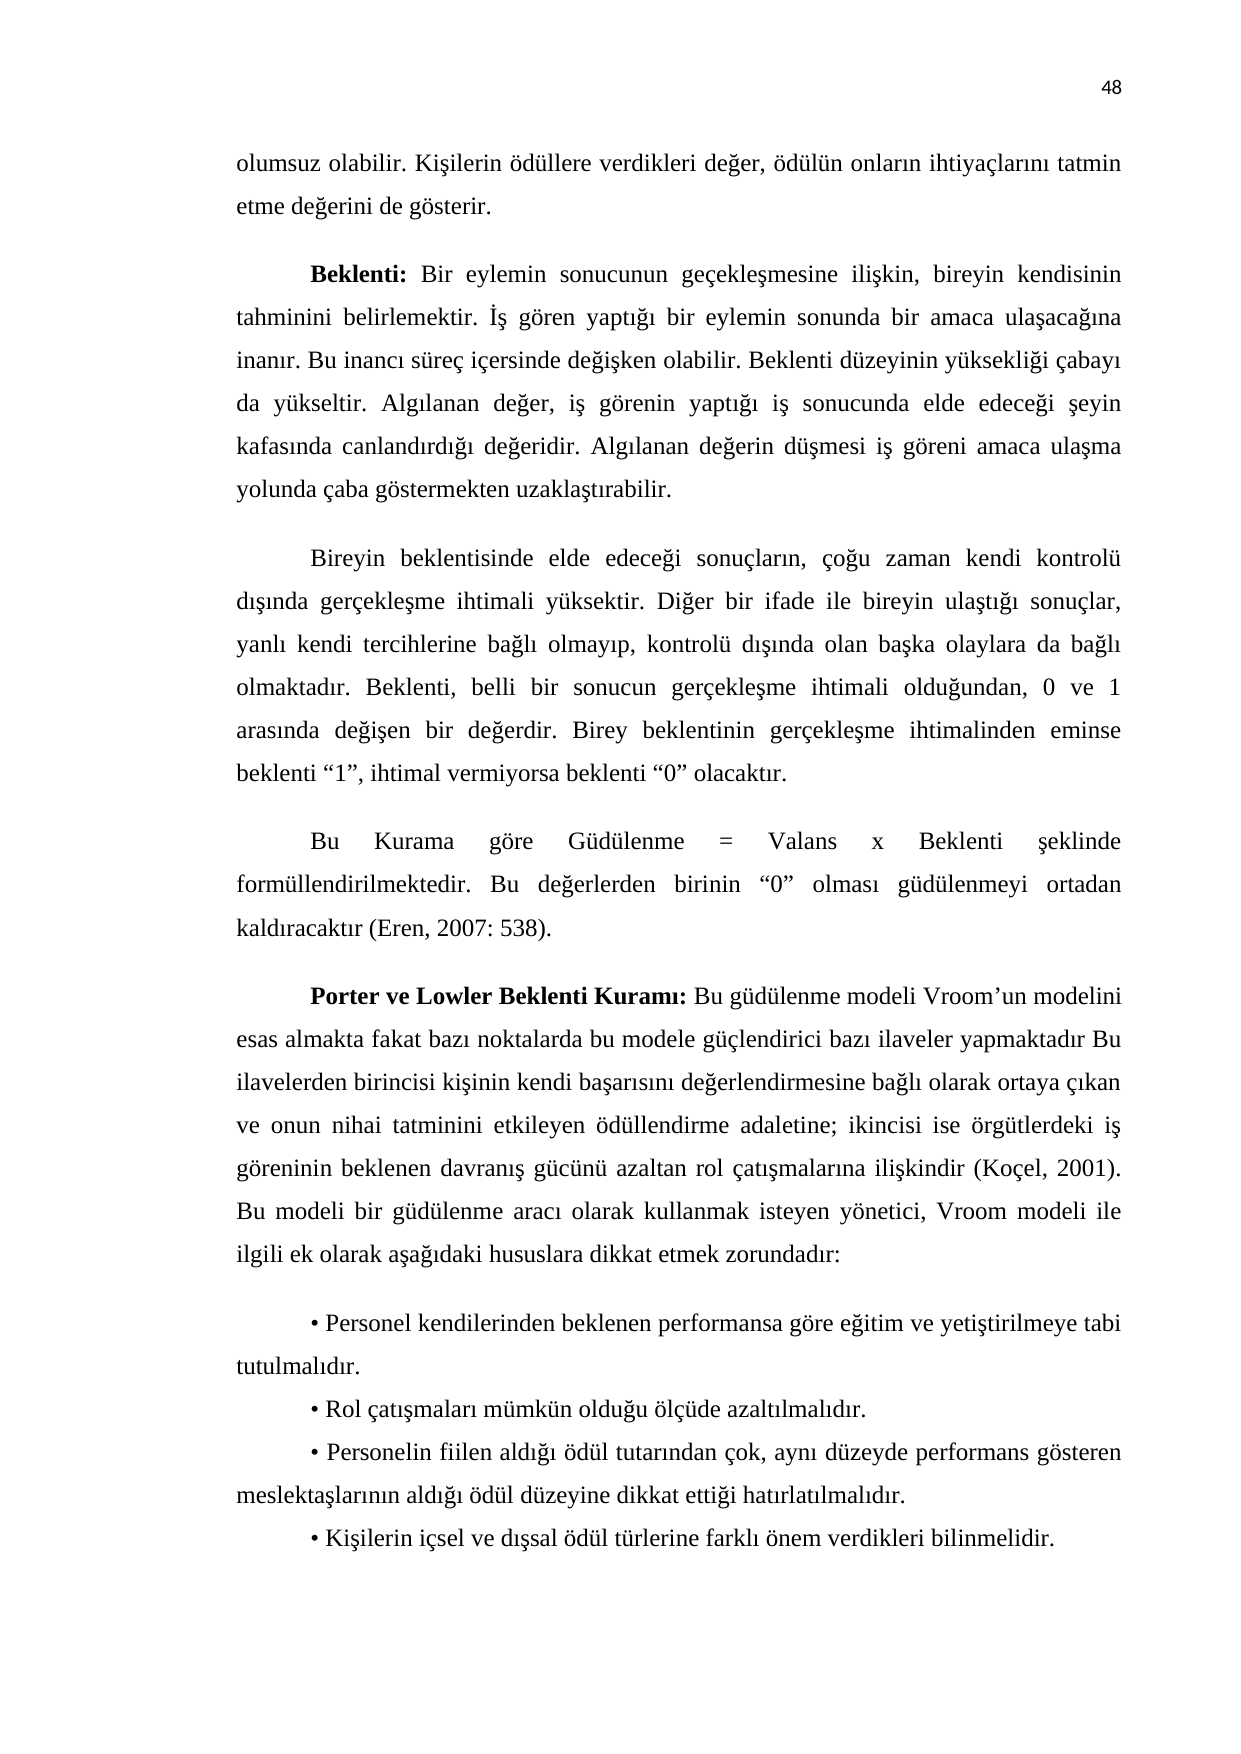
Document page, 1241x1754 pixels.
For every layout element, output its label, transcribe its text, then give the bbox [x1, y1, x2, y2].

text Bireyin beklentisinde elde edeceği sonuçların, çoğu zaman kendi kontrolü dışında gerçekleşme ihtimali yüksektir. Diğer bir ifade ile bireyin ulaştığı sonuçlar, yanlı kendi tercihlerine bağlı olmayıp, kontrolü dışında olan başka olaylara da bağlı olmaktadır. Beklenti, belli bir sonucun gerçekleşme ihtimali olduğundan, 0 ve 1 arasında değişen bir değerdir. Birey beklentinin gerçekleşme ihtimalinden eminse beklenti “1”, ihtimal vermiyorsa beklenti “0” olacaktır. [236, 543, 1122, 787]
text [236, 148, 1122, 219]
text • Personelin fiilen aldığı ödül tutarından çok, aynı düzeyde performans gösteren meslektaşlarının aldığı ödül düzeyine dikkat ettiği hatırlatılmalıdır. [236, 1437, 1122, 1509]
text Beklenti: Bir eylemin sonucunun geçekleşmesine ilişkin, bireyin kendisinin tahminini belirlemektir. İş gören yaptığı bir eylemin sonunda bir amaca ulaşacağına inanır. Bu inancı süreç içersinde değişken olabilir. Beklenti düzeyinin yüksekliği çabayı da yükseltir. Algılanan değer, iş görenin yaptığı iş sonucunda elde edeceği şeyin kafasında canlandırdığı değeridir. Algılanan değerin düşmesi iş göreni amaca ulaşma yolunda çaba göstermekten uzaklaştırabilir. [236, 259, 1122, 503]
text Bu Kurama göre Güdülenme = Valans x Beklenti şeklinde formüllendirilmektedir. Bu değerlerden birinin “0” olması güdülenmeyi ortadan kaldıracaktır (Eren, 2007: 538). [236, 826, 1122, 941]
text Porter ve Lowler Beklenti Kuramı: Bu güdülenme modeli Vroom’un modelini esas almakta fakat bazı noktalarda bu modele güçlendirici bazı ilaveler yapmaktadır Bu ilavelerden birincisi kişinin kendi başarısını değerlendirmesine bağlı olarak ortaya çıkan ve onun nihai tatminini etkileyen ödüllendirme adaletine; ikincisi ise örgütlerdeki iş göreninin beklenen davranış gücünü azaltan rol çatışmalarına ilişkindir (Koçel, 2001). Bu modeli bir güdülenme aracı olarak kullanmak isteyen yönetici, Vroom modeli ile ilgili ek olarak aşağıdaki hususlara dikkat etmek zorundadır: [236, 981, 1122, 1268]
text • Personel kendilerinden beklenen performansa göre eğitim ve yetiştirilmeye tabi tutulmalıdır. [236, 1308, 1122, 1379]
text • Rol çatışmaları mümkün olduğu ölçüde azaltılmalıdır. [236, 1394, 1122, 1423]
text • Kişilerin içsel ve dışsal ödül türlerine farklı önem verdikleri bilinmelidir. [236, 1523, 1122, 1552]
